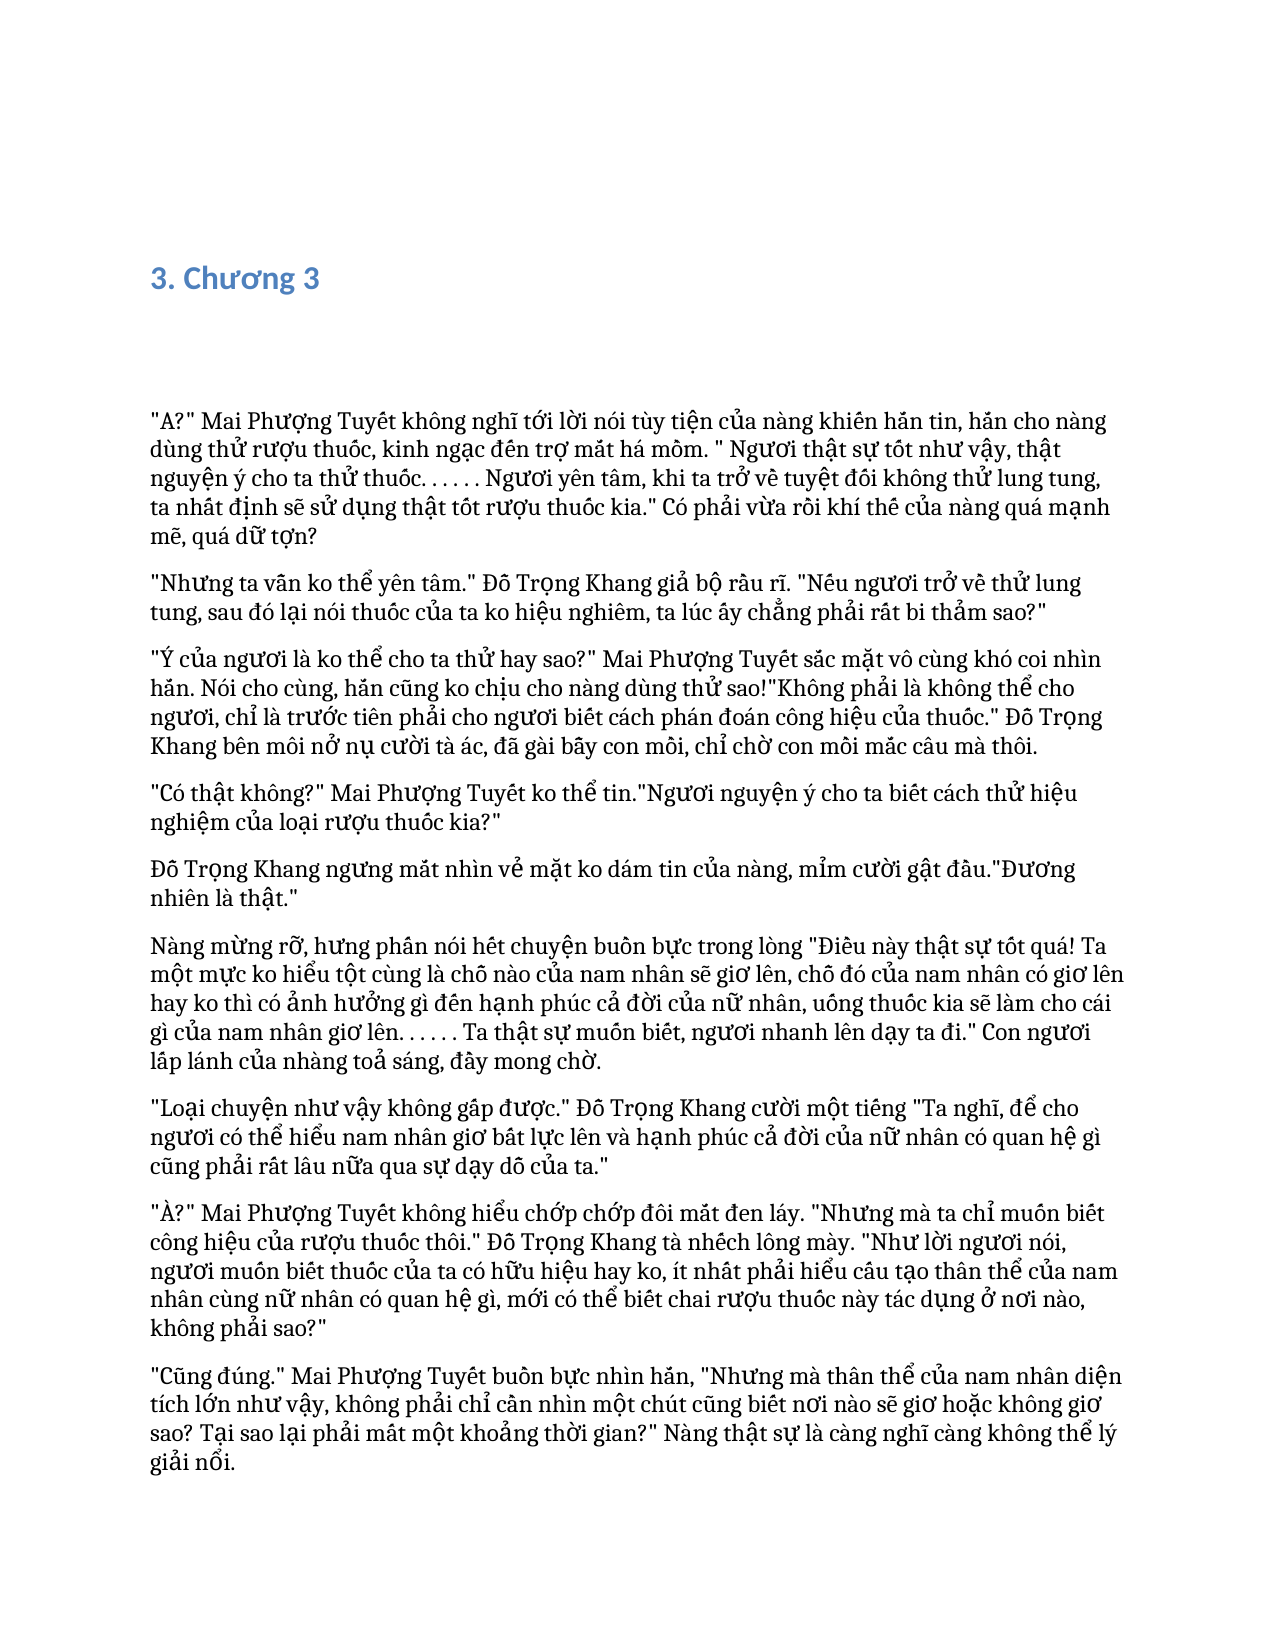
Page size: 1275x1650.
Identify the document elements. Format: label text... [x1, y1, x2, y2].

text "Nhưng ta vẫn ko thể yên tâm." Đỗ Trọng Khang giả bộ rầu rĩ. "Nếu ngươi trở về thử lung tung, sau đó lại nói thuốc của ta ko hiệu nghiêm, ta lúc ấy chẳng phải rất bi thảm sao?" [150, 569, 1125, 627]
text "A?" Mai Phượng Tuyết không nghĩ tới lời nói tùy tiện của nàng khiến hắn tin, hắn cho nàng dùng thử rượu thuốc, kinh ngạc đến trợ mắt há mồm. " Ngươi thật sự tốt như vậy, thật nguyện ý cho ta thử thuốc. . . . . . Ngươi yên tâm, khi ta trở về tuyệt đối không thử lung tung, ta nhất định sẽ sử dụng thật tốt rượu thuốc kia." Có phải vừa rồi khí thế của nàng quá mạnh mẽ, quá dữ tợn? [150, 407, 1125, 550]
text "Loại chuyện như vậy không gấp được." Đỗ Trọng Khang cười một tiếng "Ta nghĩ, để cho ngươi có thể hiểu nam nhân giơ bất lực lên và hạnh phúc cả đời của nữ nhân có quan hệ gì cũng phải rất lâu nữa qua sự dạy dỗ của ta." [150, 1094, 1125, 1180]
text "Có thật không?" Mai Phượng Tuyết ko thể tin."Ngươi nguyện ý cho ta biết cách thử hiệu nghiệm của loại rượu thuốc kia?" [150, 779, 1125, 837]
text Nàng mừng rỡ, hưng phấn nói hết chuyện buồn bực trong lòng "Điều này thật sự tốt quá! Ta một mực ko hiểu tột cùng là chỗ nào của nam nhân sẽ giơ lên, chỗ đó của nam nhân có giơ lên hay ko thì có ảnh hưởng gì đến hạnh phúc cả đời của nữ nhân, uống thuốc kia sẽ làm cho cái gì của nam nhân giơ lên. . . . . . Ta thật sự muốn biết, ngươi nhanh lên dạy ta đi." Con ngươi lấp lánh của nhàng toả sáng, đầy mong chờ. [150, 932, 1125, 1075]
text "Cũng đúng." Mai Phượng Tuyết buồn bực nhìn hắn, "Nhưng mà thân thể của nam nhân diện tích lớn như vậy, không phải chỉ cần nhìn một chút cũng biết nơi nào sẽ giơ hoặc không giơ sao? Tại sao lại phải mất một khoảng thời gian?" Nàng thật sự là càng nghĩ càng không thể lý giải nổi. [150, 1362, 1125, 1477]
text Đỗ Trọng Khang ngưng mắt nhìn vẻ mặt ko dám tin của nàng, mỉm cười gật đầu."Đương nhiên là thật." [150, 855, 1125, 913]
text "Ý của ngươi là ko thể cho ta thử hay sao?" Mai Phượng Tuyết sắc mặt vô cùng khó coi nhìn hắn. Nói cho cùng, hắn cũng ko chịu cho nàng dùng thử sao!"Không phải là không thể cho ngươi, chỉ là trước tiên phải cho ngươi biết cách phán đoán công hiệu của thuốc." Đỗ Trọng Khang bên môi nở nụ cười tà ác, đã gài bẫy con mồi, chỉ chờ con mồi mắc câu mà thôi. [150, 645, 1125, 760]
subtitle 3. Chương 3 [150, 257, 1125, 298]
text "À?" Mai Phượng Tuyết không hiểu chớp chớp đôi mắt đen láy. "Nhưng mà ta chỉ muốn biết công hiệu của rượu thuốc thôi." Đỗ Trọng Khang tà nhếch lông mày. "Như lời ngươi nói, ngươi muốn biết thuốc của ta có hữu hiệu hay ko, ít nhất phải hiểu cấu tạo thân thể của nam nhân cùng nữ nhân có quan hệ gì, mới có thể biết chai rượu thuốc này tác dụng ở nơi nào, không phải sao?" [150, 1199, 1125, 1343]
